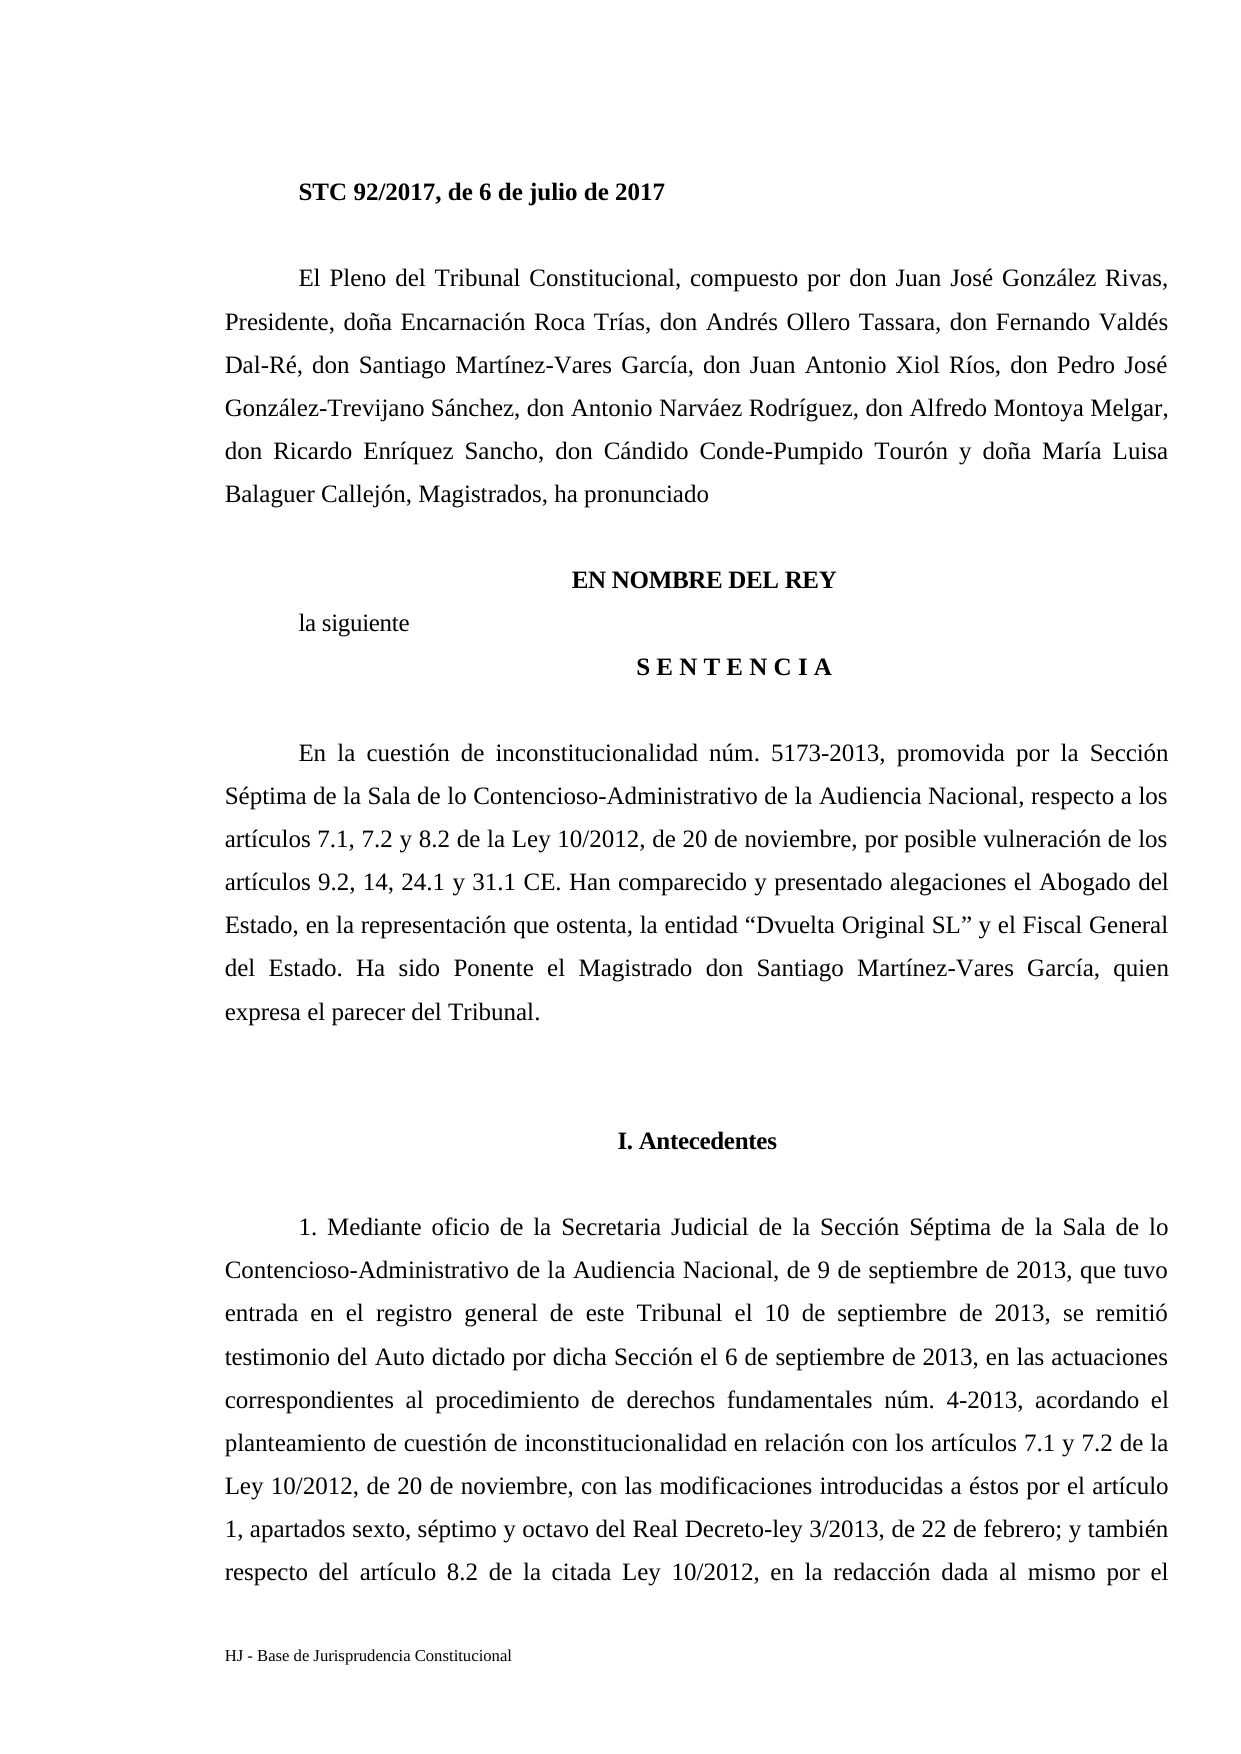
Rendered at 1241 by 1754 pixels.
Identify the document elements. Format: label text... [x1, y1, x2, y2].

text EN NOMBRE DEL REY [224, 565, 1110, 594]
text S E N T E N C I A [224, 652, 1169, 680]
text En la cuestión de inconstitucionalidad núm. 5173-2013, promovida por la Sección Séptima de la Sala de lo Contencioso-Administrativo de la Audiencia Nacional, respecto a los artículos 7.1, 7.2 y 8.2 de la Ley 10/2012, de 20 de noviembre, por posible vulneración de los artículos 9.2, 14, 24.1 y 31.1 CE. Han comparecido y presentado alegaciones el Abogado del Estado, en la representación que ostenta, la entidad “Dvuelta Original SL” y el Fiscal General del Estado. Ha sido Ponente el Magistrado don Santiago Martínez-Vares García, quien expresa el parecer del Tribunal. [224, 738, 1169, 1025]
text I. Antecedentes [224, 1126, 1169, 1155]
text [224, 1212, 1169, 1586]
text STC 92/2017, de 6 de julio de 2017 [224, 177, 1169, 206]
text El Pleno del Tribunal Constitucional, compuesto por don Juan José González Rivas, Presidente, doña Encarnación Roca Trías, don Andrés Ollero Tassara, don Fernando Valdés Dal-Ré, don Santiago Martínez-Vares García, don Juan Antonio Xiol Ríos, don Pedro José González-Trevijano Sánchez, don Antonio Narváez Rodríguez, don Alfredo Montoya Melgar, don Ricardo Enríquez Sancho, don Cándido Conde-Pumpido Tourón y doña María Luisa Balaguer Callejón, Magistrados, ha pronunciado [224, 263, 1169, 508]
text la siguiente [224, 608, 1110, 637]
